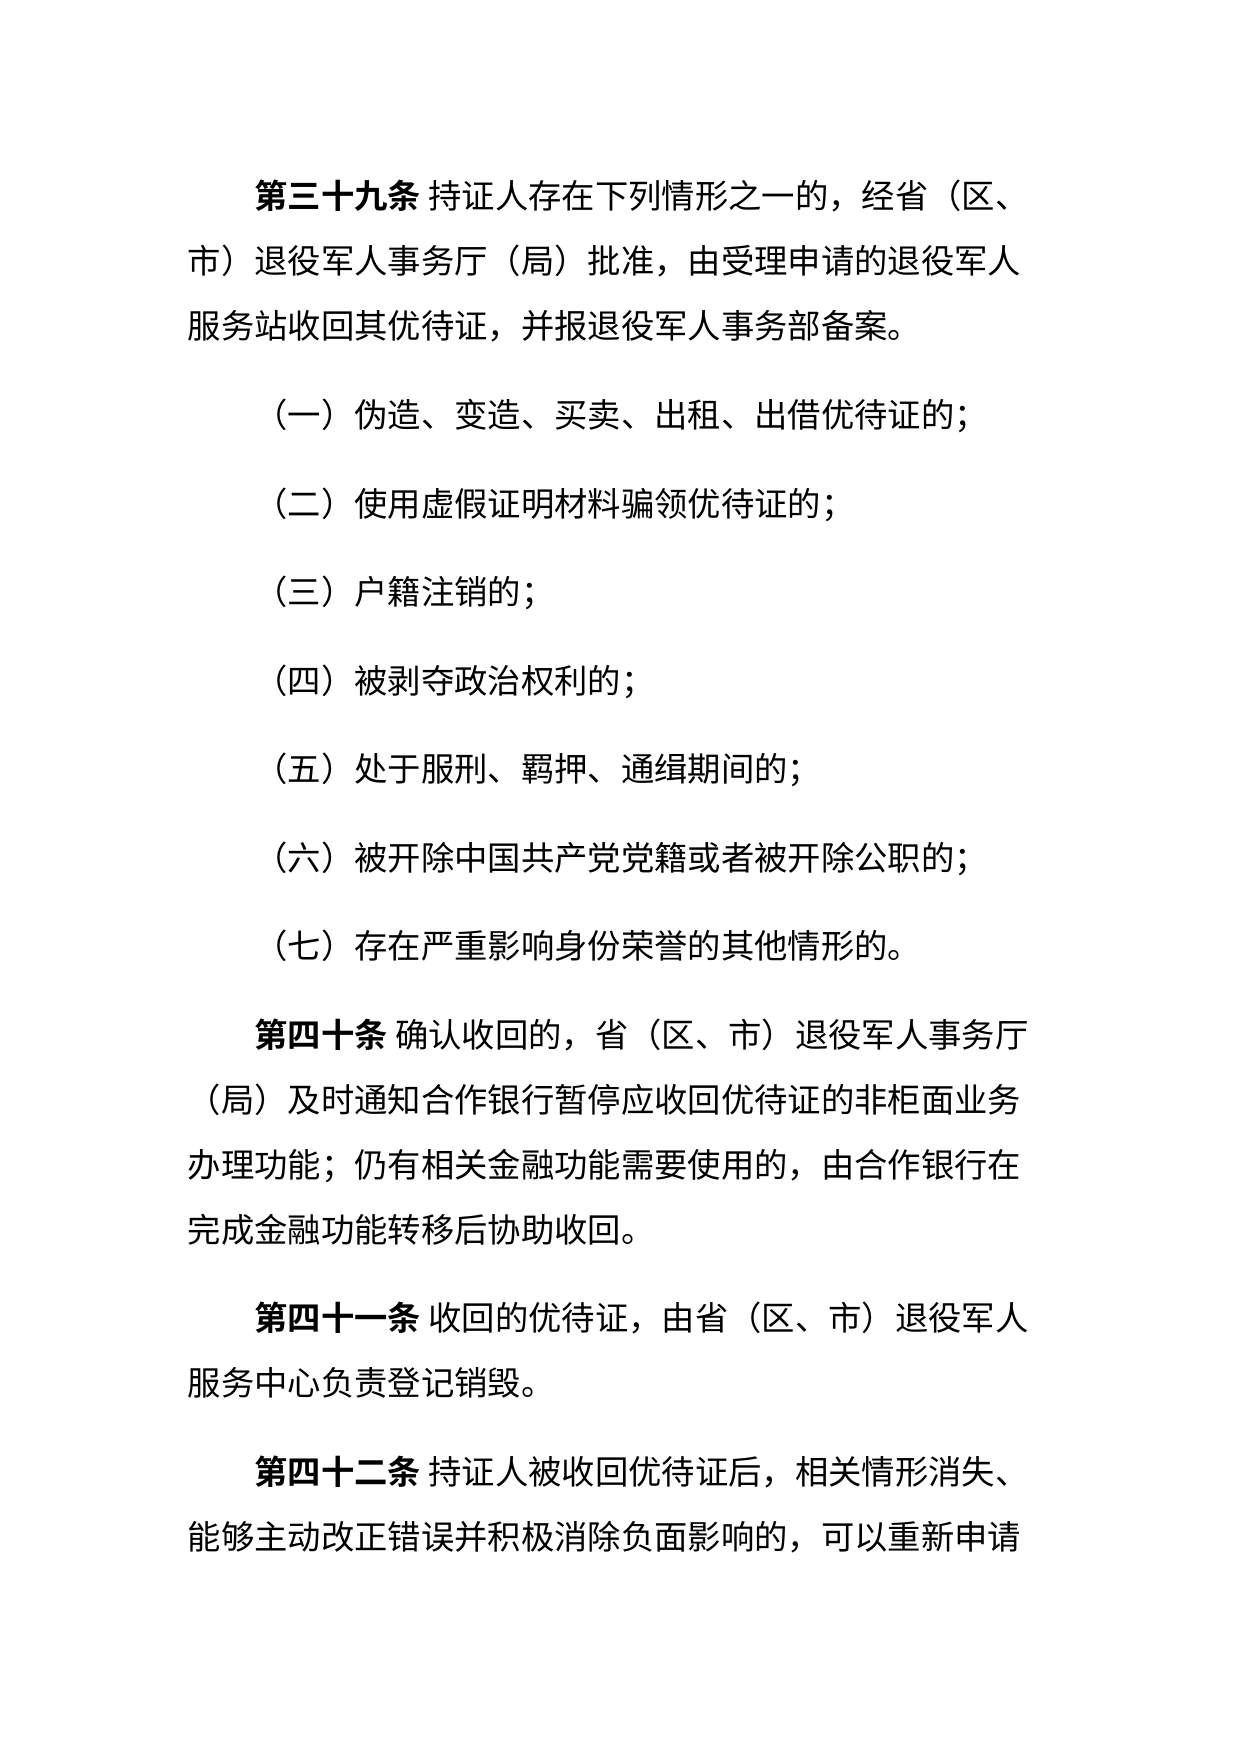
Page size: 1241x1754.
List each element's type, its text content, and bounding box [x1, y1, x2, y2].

text （六）被开除中国共产党党籍或者被开除公职的； [187, 823, 1053, 888]
text （一）伪造、变造、买卖、出租、出借优待证的； [187, 381, 1053, 446]
text （三）户籍注销的； [187, 558, 1053, 623]
text 第三十九条 持证人存在下列情形之一的，经省（区、市）退役军人事务厅（局）批准，由受理申请的退役军人服务站收回其优待证，并报退役军人事务部备案。 [187, 162, 1053, 357]
text 第四十一条 收回的优待证，由省（区、市）退役军人服务中心负责登记销毁。 [187, 1284, 1053, 1414]
text （五）处于服刑、羁押、通缉期间的； [187, 735, 1053, 800]
text （二）使用虚假证明材料骗领优待证的； [187, 469, 1053, 534]
text 第四十条 确认收回的，省（区、市）退役军人事务厅（局）及时通知合作银行暂停应收回优待证的非柜面业务办理功能；仍有相关金融功能需要使用的，由合作银行在完成金融功能转移后协助收回。 [187, 1000, 1053, 1260]
text （四）被剥夺政治权利的； [187, 646, 1053, 711]
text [187, 1437, 1053, 1567]
text （七）存在严重影响身份荣誉的其他情形的。 [187, 912, 1053, 977]
